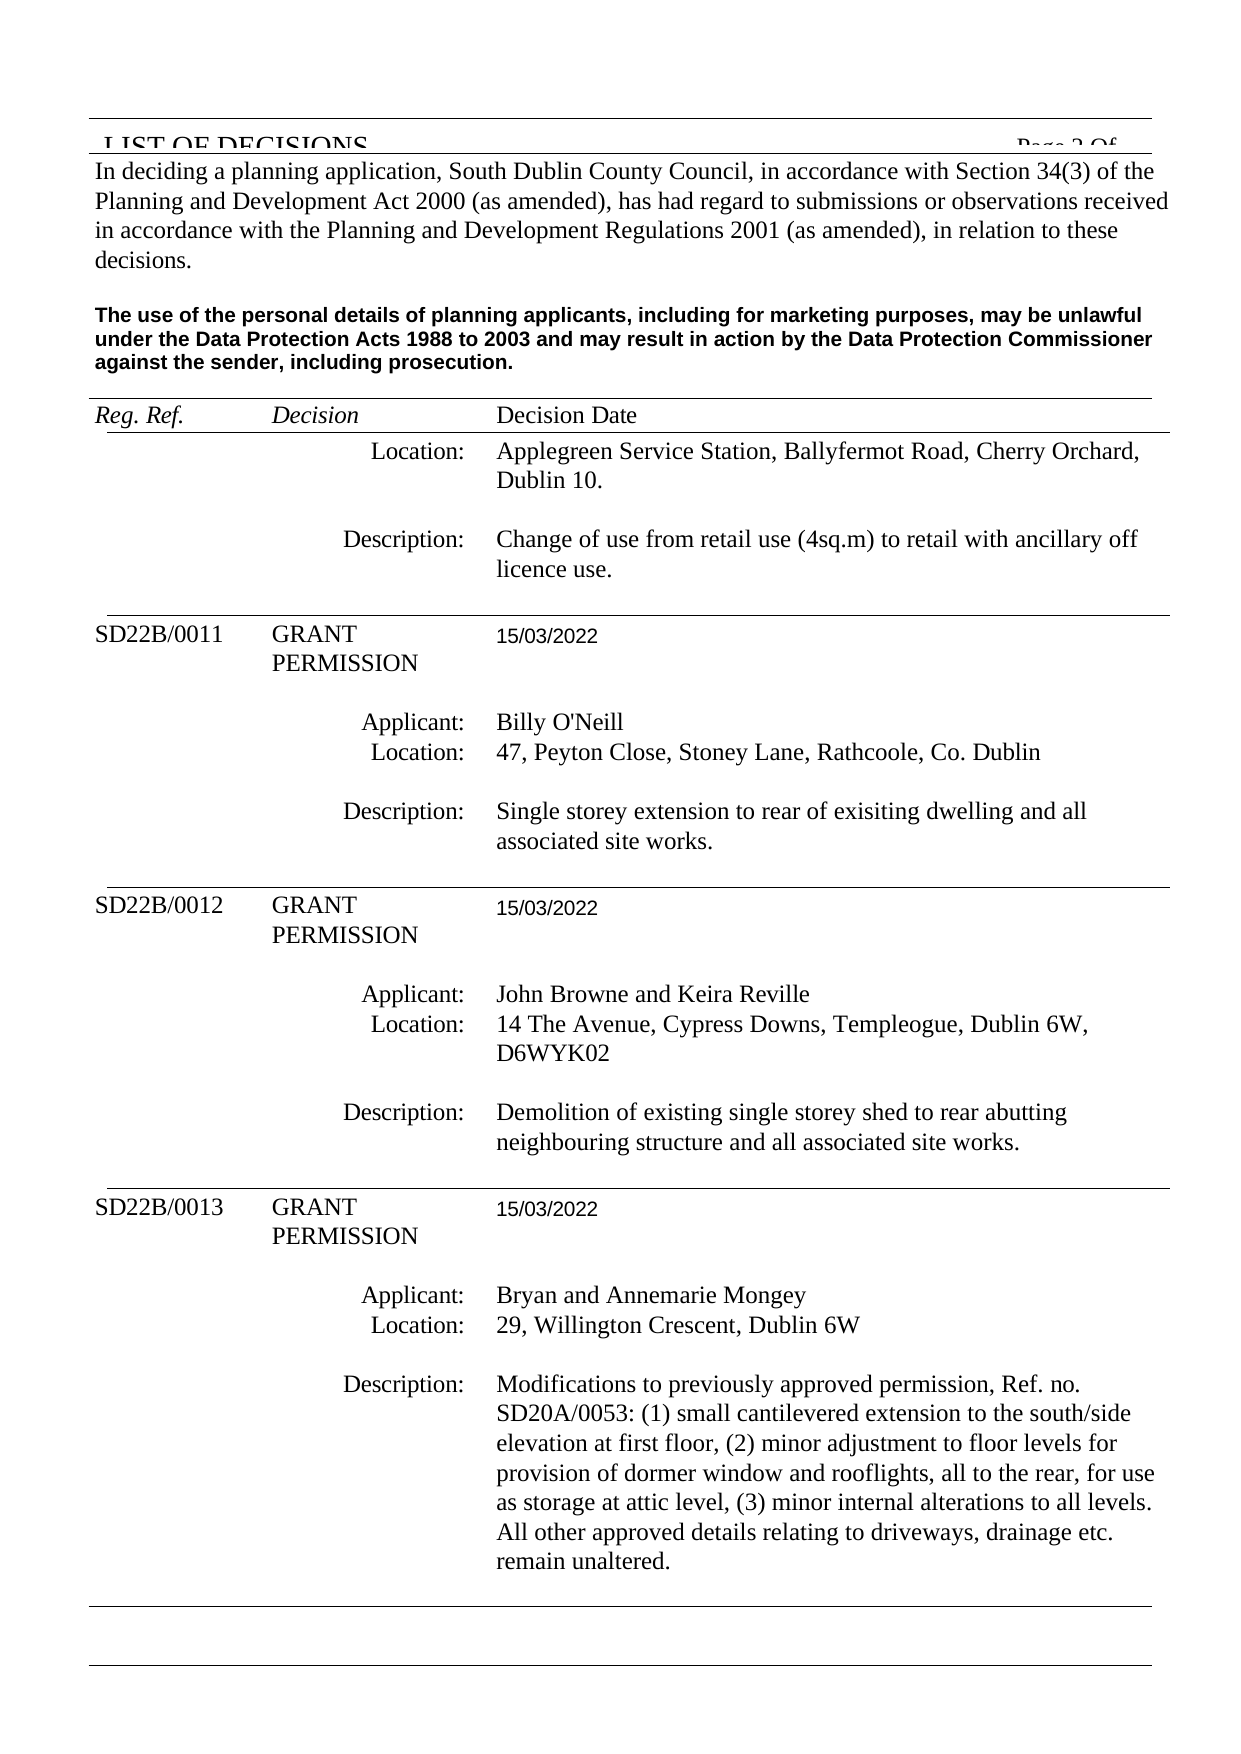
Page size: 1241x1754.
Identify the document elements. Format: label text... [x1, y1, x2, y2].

text Reg. Ref. Decision Decision Date [94, 400, 1180, 429]
text Description: Single storey extension to rear of exisiting dwelling and all associated site works. [343, 796, 1087, 854]
text Location: Applegreen Service Station, Ballyfermot Road, Cherry Orchard, Dublin 10. [371, 436, 1140, 494]
text The use of the personal details of planning applicants, including for marketing purposes, may be unlawful under the Data Protection Acts 1988 to 2003 and may result in action by the Data Protection Commissioner against the sender, including prosecution. [94, 304, 1180, 374]
text Description: Modifications to previously approved permission, Ref. no. [343, 1369, 1180, 1398]
text Location: 14 The Avenue, Cypress Downs, Templeogue, Dublin 6W, D6WYK02 [371, 1009, 1089, 1067]
text In deciding a planning application, South Dublin County Council, in accordance with Section 34(3) of the Planning and Development Act 2000 (as amended), has had regard to submissions or observations received in accordance with the Planning and Development Regulations 2001 (as amended), in relation to these decisions. [94, 156, 1180, 274]
text 15/03/2022 [496, 624, 1180, 648]
text 15/03/2022 [496, 1197, 1180, 1221]
text PERMISSION [272, 648, 424, 677]
text SD22B/0011 GRANT [94, 619, 424, 648]
text Applicant: Bryan and Annemarie Mongey Location: 29, Willington Crescent, Dublin 6W [361, 1280, 860, 1339]
text PERMISSION [272, 1221, 424, 1250]
text SD22B/0012 GRANT [94, 891, 424, 919]
text Description: Demolition of existing single storey shed to rear abutting neighbouring structure and all associated site works. [343, 1097, 1067, 1156]
text SD22B/0013 GRANT [94, 1192, 424, 1221]
text Applicant: Billy O'Neill [361, 707, 1180, 736]
text SD20A/0053: (1) small cantilevered extension to the south/side elevation at first floor, (2) minor adjustment to floor levels for provision of dormer window and rooflights, all to the rear, for use as storage at attic level, (3) minor internal alterations to all levels. All other approved details relating to driveways, drainage etc. remain unaltered. [496, 1398, 1158, 1575]
text 15/03/2022 [496, 896, 1180, 920]
text Location: 47, Peyton Close, Stoney Lane, Rathcoole, Co. Dublin [371, 737, 1180, 766]
text Applicant: John Browne and Keira Reville [361, 979, 1180, 1008]
text PERMISSION [272, 920, 424, 949]
text Description: Change of use from retail use (4sq.m) to retail with ancillary off licence use. [343, 524, 1138, 583]
